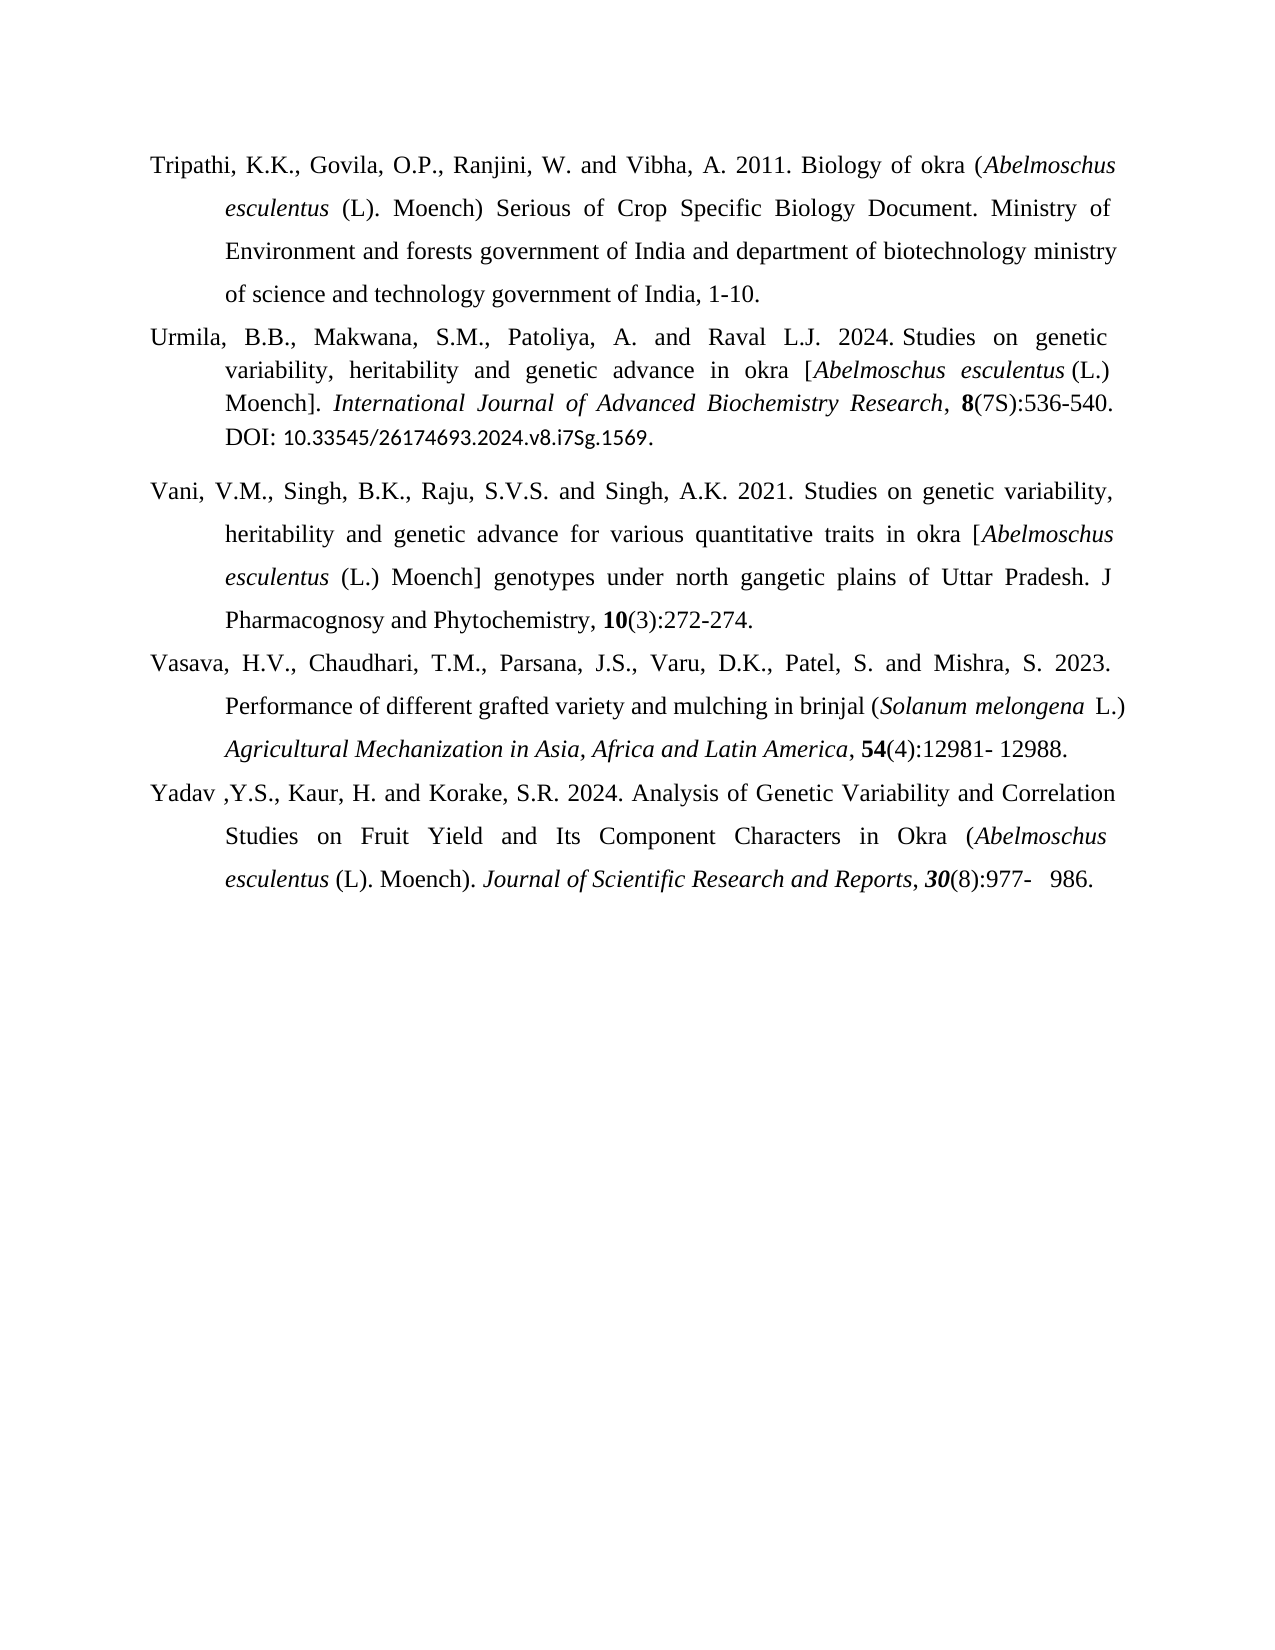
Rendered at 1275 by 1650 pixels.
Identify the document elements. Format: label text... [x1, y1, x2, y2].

text Vasava, H.V., Chaudhari, T.M., Parsana, J.S., Varu, D.K., Patel, S. and Mishra, S. 2023. Performance of different grafted variety and mulching in brinjal (Solanum melongena L.) Agricultural Mechanization in Asia, Africa and Latin America, 54(4):12981- 12988. [150, 648, 1125, 763]
text Tripathi, K.K., Govila, O.P., Ranjini, W. and Vibha, A. 2011. Biology of okra (Abelmoschus esculentus (L). Moench) Serious of Crop Specific Biology Document. Ministry of Environment and forests government of India and department of biotechnology ministry of science and technology government of India, 1-10. [150, 150, 1125, 308]
text Vani, V.M., Singh, B.K., Raju, S.V.S. and Singh, A.K. 2021. Studies on genetic variability, heritability and genetic advance for various quantitative traits in okra [Abelmoschus esculentus (L.) Moench] genotypes under north gangetic plains of Uttar Pradesh. J Pharmacognosy and Phytochemistry, 10(3):272-274. [150, 476, 1125, 634]
text Yadav ,Y.S., Kaur, H. and Korake, S.R. 2024. Analysis of Genetic Variability and Correlation Studies on Fruit Yield and Its Component Characters in Okra (Abelmoschus esculentus (L). Moench). Journal of Scientific Research and Reports, 30(8):977- 986. [150, 778, 1125, 893]
text Urmila, B.B., Makwana, S.M., Patoliya, A. and Raval L.J. 2024. Studies on genetic variability, heritability and genetic advance in okra [Abelmoschus esculentus (L.) Moench]. International Journal of Advanced Biochemistry Research, 8(7S):536-540. DOI: 10.33545/26174693.2024.v8.i7Sg.1569. [150, 322, 1125, 451]
